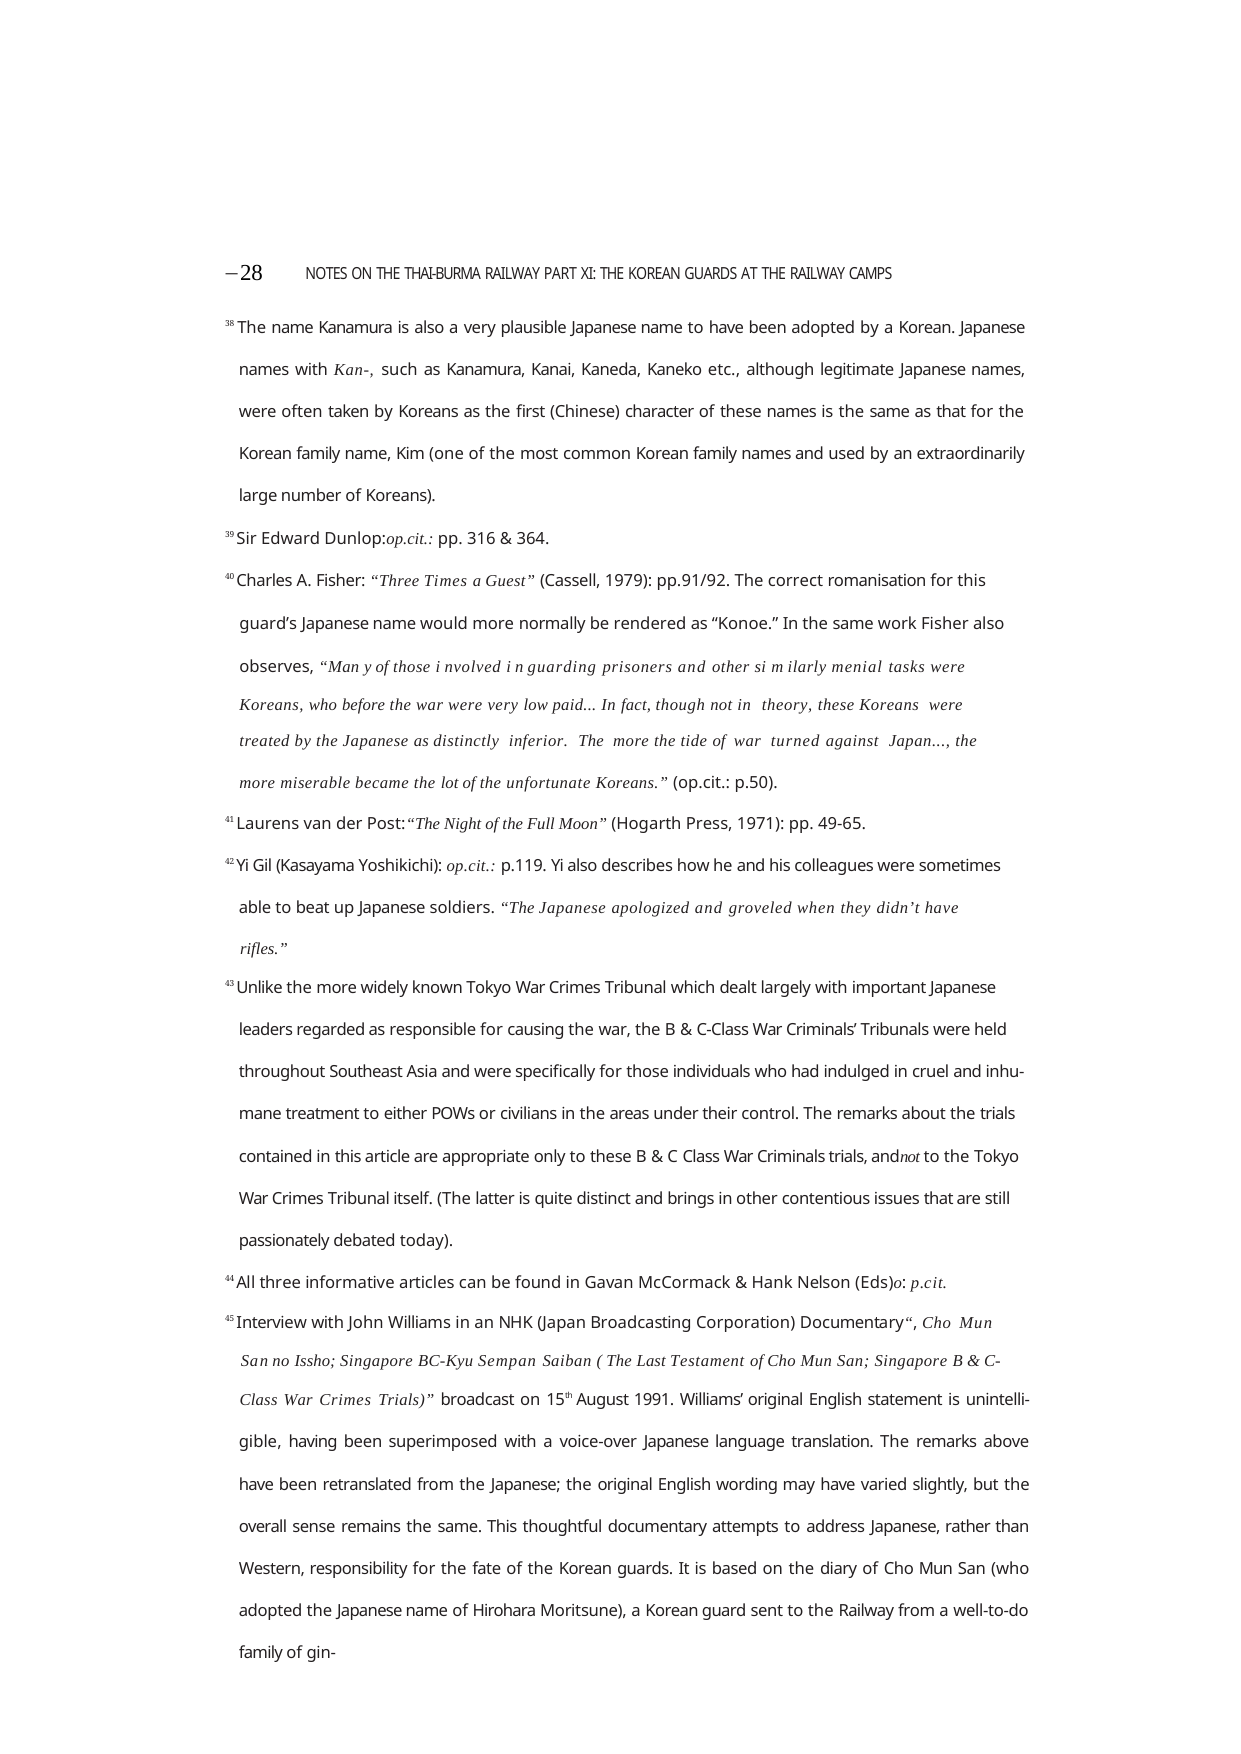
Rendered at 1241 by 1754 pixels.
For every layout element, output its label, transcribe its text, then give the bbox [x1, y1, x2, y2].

text rifles.” [240, 939, 1065, 958]
text 38 The name Kanamura is also a very plausible Japanese name to have been adopted by a Korean. Japanese names with Kan-, such as Kanamura, Kanai, Kaneda, Kaneko etc., although legitimate Japanese names, were often taken by Koreans as the first (Chinese) character of these names is the same as that for the Korean family name, Kim (one of the most common Korean family names and used by an extraordinarily large number of Koreans). [225, 315, 1026, 507]
text 42 Yi Gil (Kasayama Yoshikichi): op.cit.: p.119. Yi also describes how he and his colleagues were sometimes able to beat up Japanese soldiers. “The Japanese apologized and groveled when they didn’t have [225, 853, 1025, 918]
text 45 Interview with John Williams in an NHK (Japan Broadcasting Corporation) Documentary“, Cho Mun San no Issho; Singapore BC-Kyu Sempan Saiban ( The Last Testament of Cho Mun San; Singapore B & C- [225, 1311, 1025, 1370]
text Class War Crimes Trials)” broadcast on 15th August 1991. Williams’ original English statement is unintelli- gible, having been superimposed with a voice-over Japanese language translation. The remarks above have been retranslated from the Japanese; the original English wording may have varied slightly, but the overall sense remains the same. This thoughtful documentary attempts to address Japanese, rather than Western, responsibility for the fate of the Korean guards. It is based on the diary of Cho Mun San (who adopted the Japanese name of Hirohara Moritsune), a Korean guard sent to the Railway from a well-to-do family of gin- [238, 1388, 1030, 1664]
text 40 Charles A. Fisher: “Three Times a Guest” (Cassell, 1979): pp.91/92. The correct romanisation for this guard’s Japanese name would more normally be rendered as “Konoe.” In the same work Fisher also observes, “Man y of those i nvolved i n guarding prisoners and other si m ilarly menial tasks were Koreans, who before the war were very low paid... In fact, though not in theory, these Koreans were treated by the Japanese as distinctly inferior. The more the tide of war turned against Japan..., the more miserable became the lot of the unfortunate Koreans.” (op.cit.: p.50). [225, 569, 1012, 793]
text 41 Laurens van der Post:“The Night of the Full Moon” (Hogarth Press, 1971): pp. 49-65. [225, 814, 1065, 834]
text 43 Unlike the more widely known Tokyo War Crimes Tribunal which dealt largely with important Japanese leaders regarded as responsible for causing the war, the B & C-Class War Criminals’ Tribunals were held throughout Southeast Asia and were specifically for those individuals who had indulged in cruel and inhu- mane treatment to either POWs or civilians in the areas under their control. The remarks about the trials contained in this article are appropriate only to these B & C Class War Criminals trials, andnot to the Tokyo War Crimes Tribunal itself. (The latter is quite distinct and brings in other contentious issues that are still passionately debated today). [225, 975, 1027, 1251]
text 44 All three informative articles can be found in Gavan McCormack & Hank Nelson (Eds)o: p.cit. [225, 1271, 1065, 1294]
text 39 Sir Edward Dunlop:op.cit.: pp. 316 & 364. [225, 526, 1065, 549]
